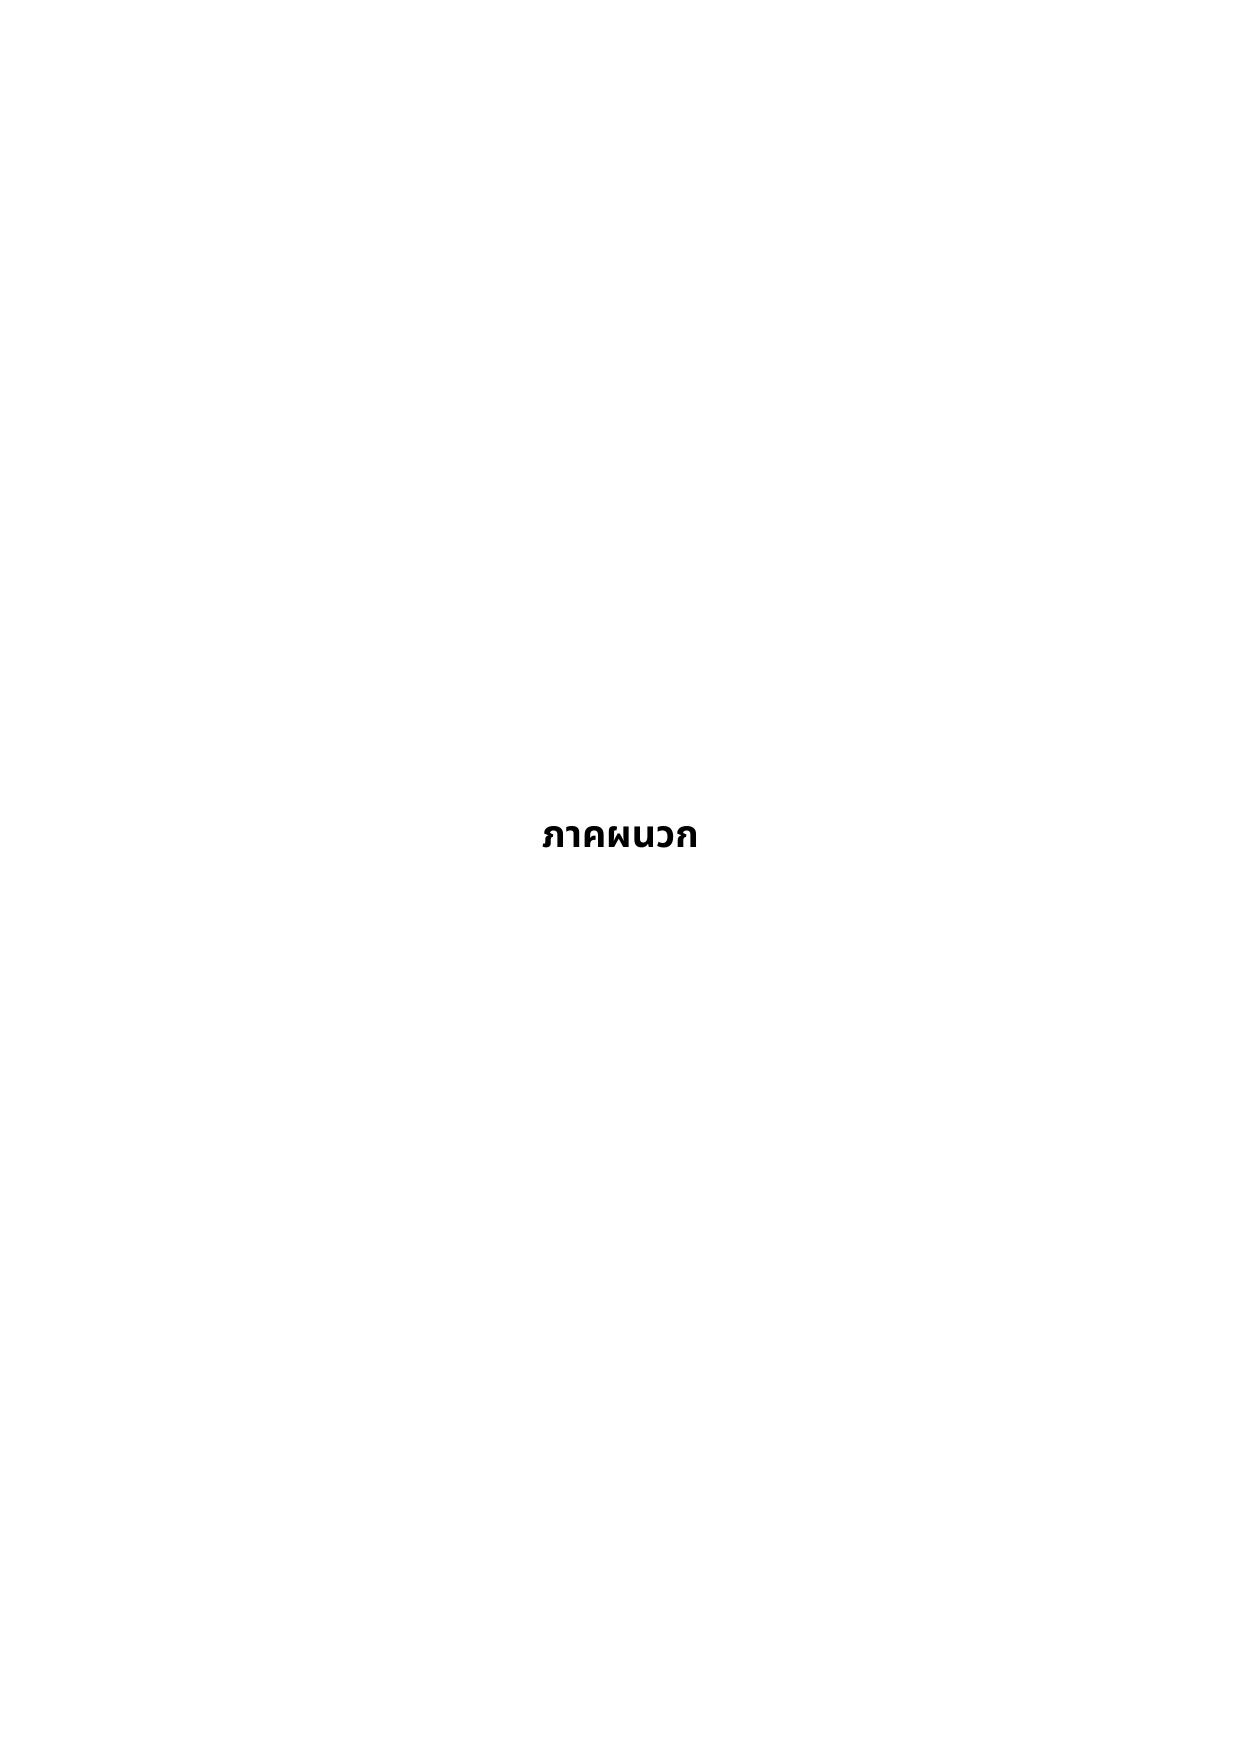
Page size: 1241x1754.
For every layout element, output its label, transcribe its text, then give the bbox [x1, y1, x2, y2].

text ภาคผนวก [150, 807, 1090, 864]
